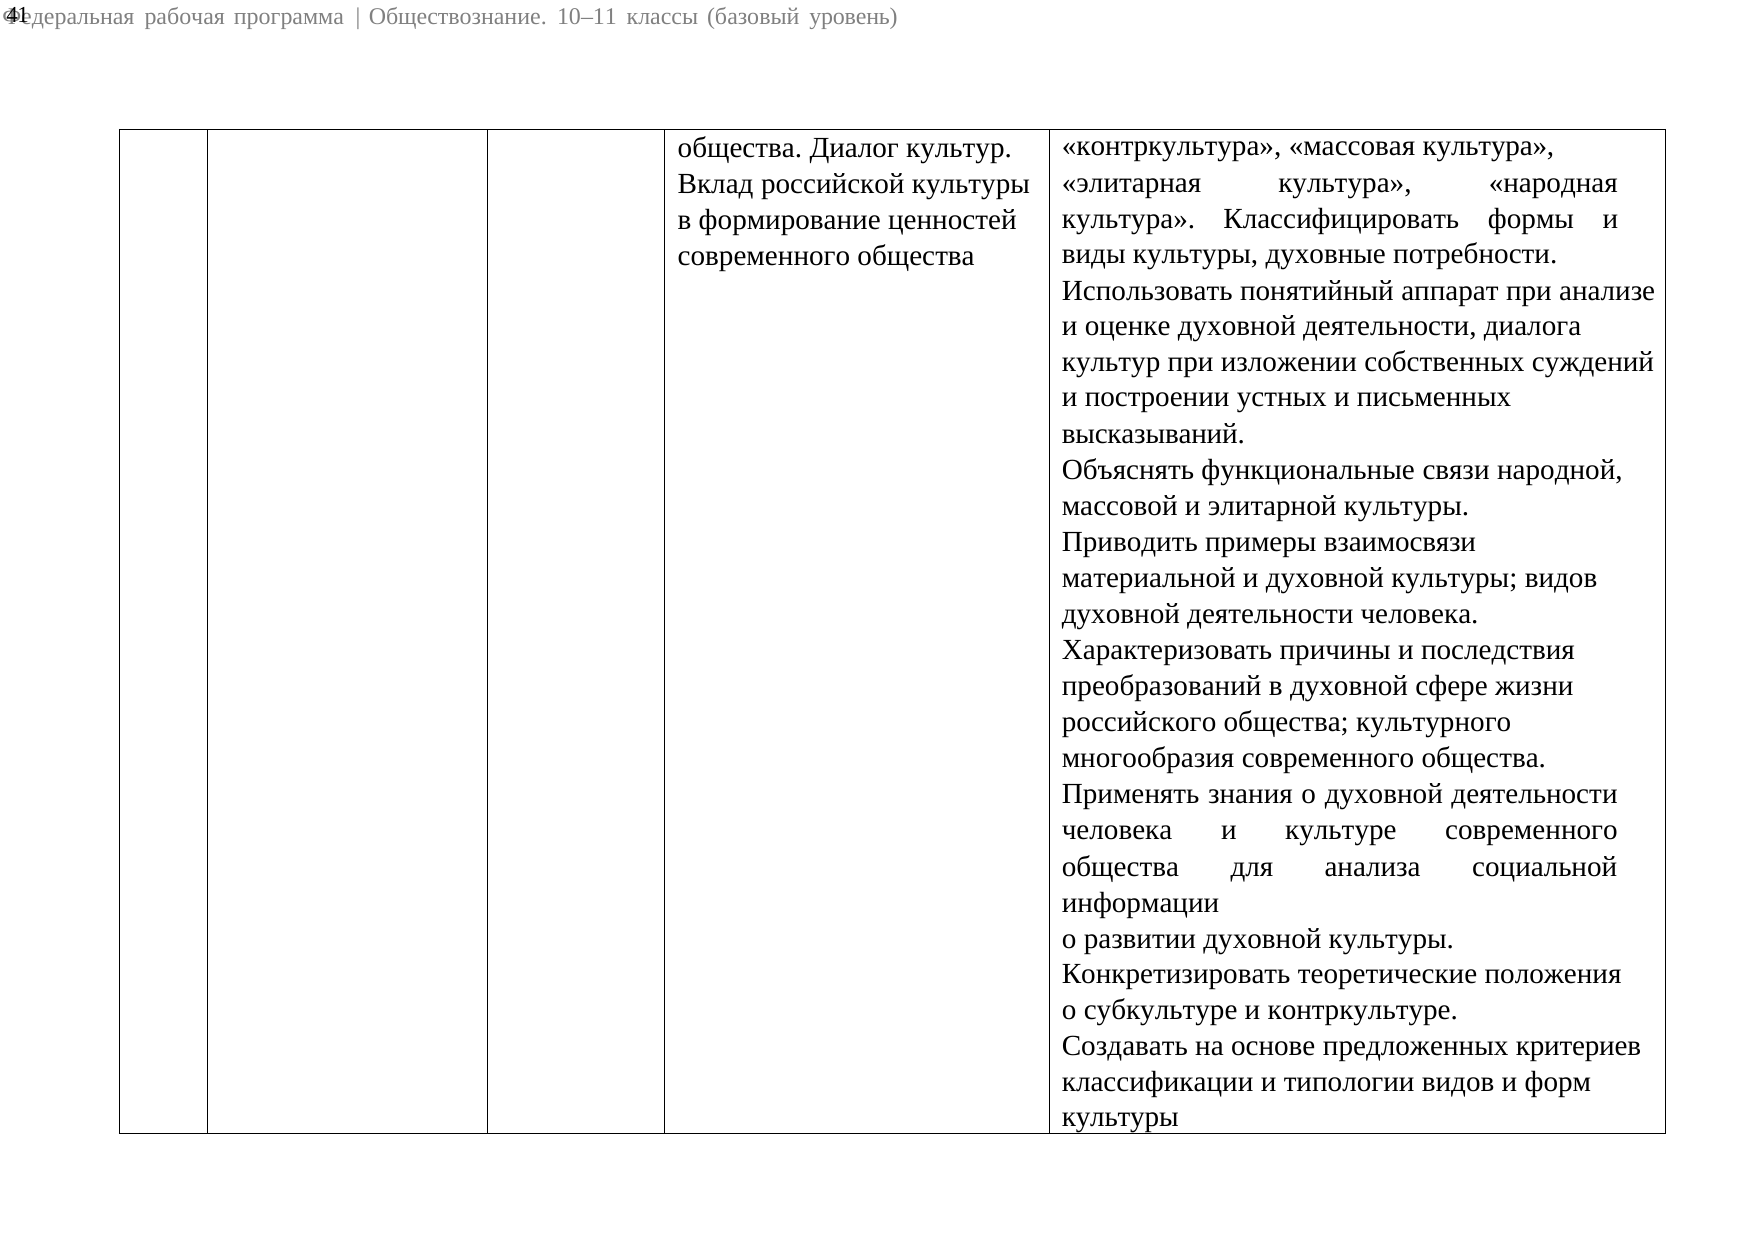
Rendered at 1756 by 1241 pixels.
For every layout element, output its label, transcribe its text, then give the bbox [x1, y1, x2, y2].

table_header «контркультура», «массовая культура», «элитарная культура», «народная культура». Классифицировать формы и виды культуры, духовные потребности. Использовать понятийный аппарат при анализе и оценке духовной деятельности, диалога культур при изложении собственных суждений и построении устных и письменных высказываний. Объяснять функциональные связи народной, массовой и элитарной культуры. Приводить примеры взаимосвязи материальной и духовной культуры; видов духовной деятельности человека. Характеризовать причины и последствия преобразований в духовной сфере жизни российского общества; культурного многообразия современного общества. Применять знания о духовной деятельности человека и культуре современного общества для анализа социальной информации о развитии духовной культуры. Конкретизировать теоретические положения о субкультуре и контркультуре. Создавать на основе предложенных критериев классификации и типологии видов и форм культуры [1050, 130, 1665, 1133]
table_header общества. Диалог культур. Вклад российской культуры в формирование ценностей современного общества [665, 130, 1049, 1133]
table_header [120, 130, 207, 1133]
table_header [488, 130, 664, 1133]
table_header [208, 130, 487, 1133]
